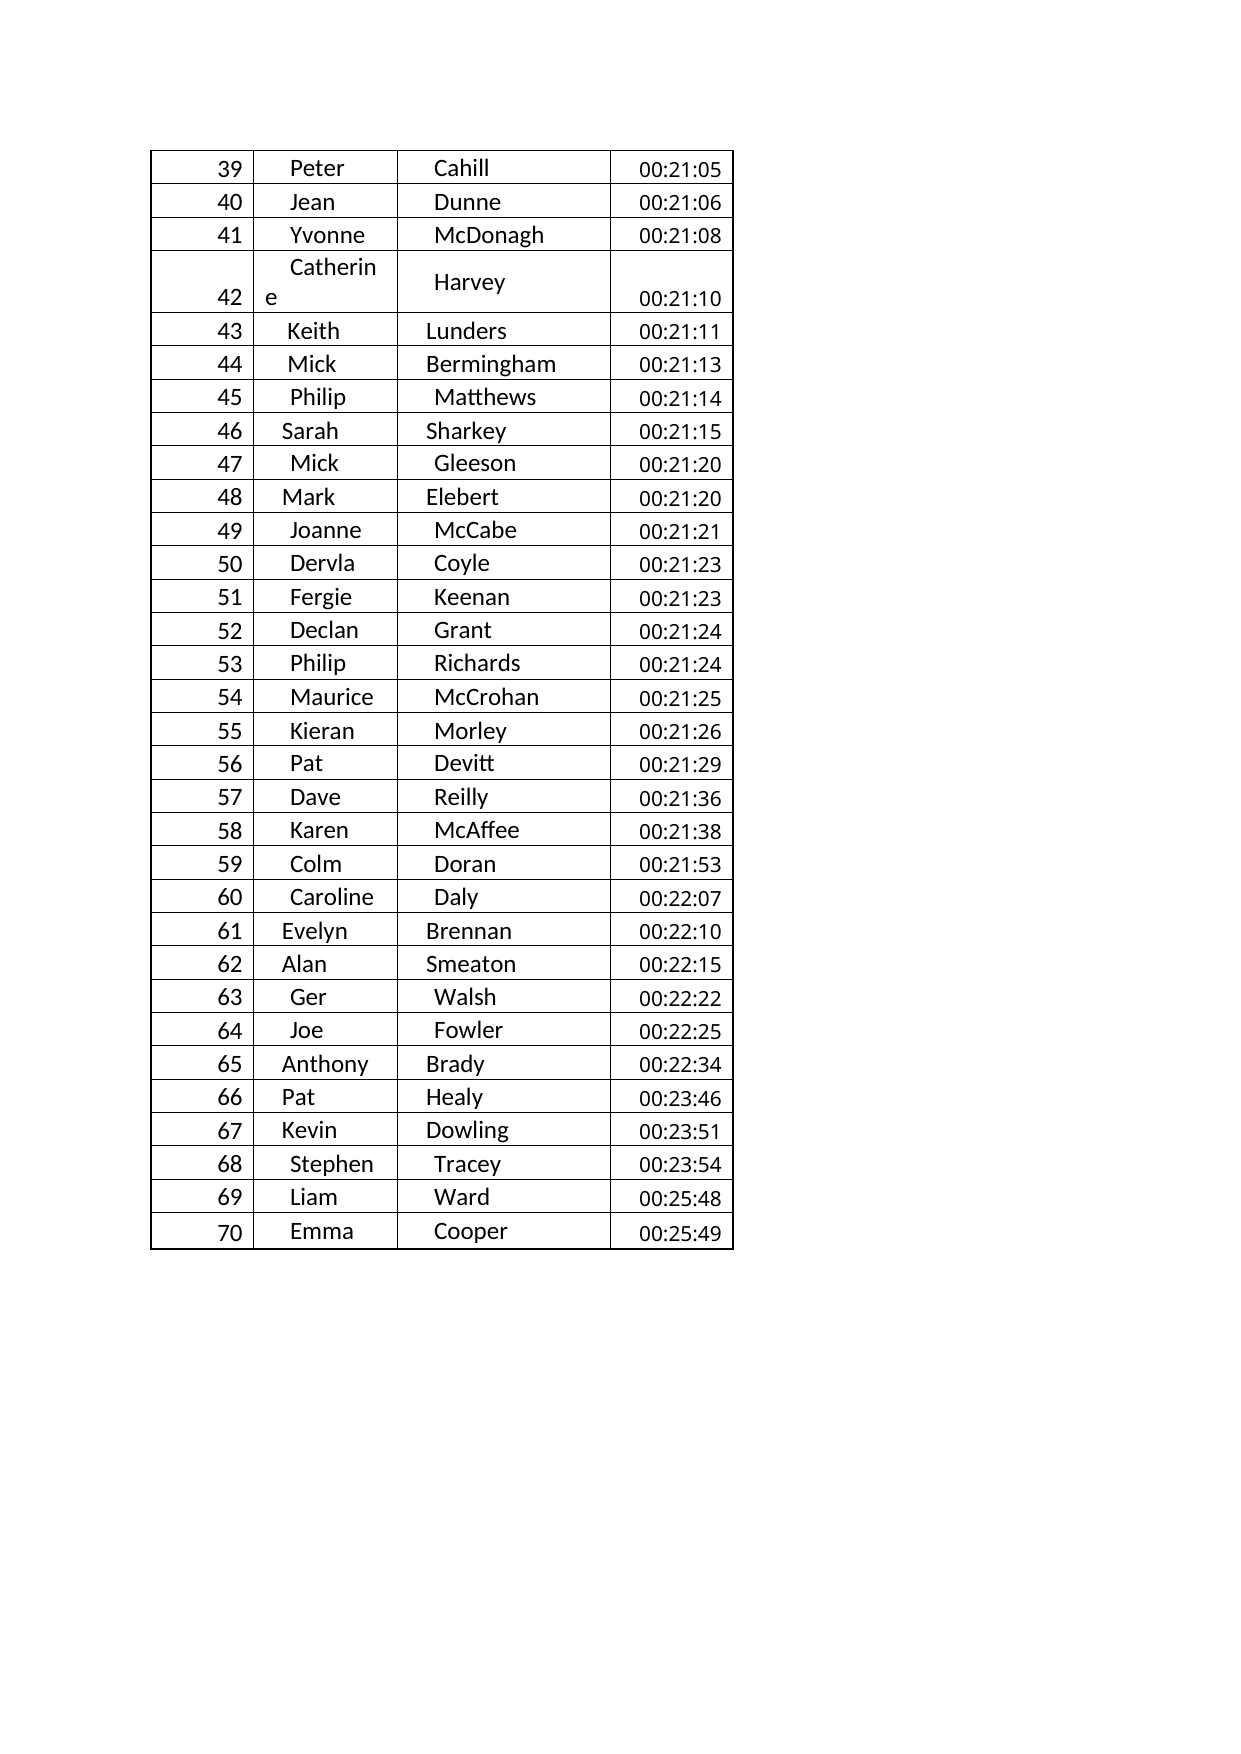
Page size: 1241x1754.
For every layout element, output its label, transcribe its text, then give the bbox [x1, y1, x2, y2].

table_cell 00:21:10 [611, 251, 732, 312]
table_cell 00:22:07 [611, 880, 732, 912]
table_cell 40 [152, 184, 253, 217]
table_cell 42 [152, 251, 253, 312]
table_cell 56 [152, 746, 253, 779]
table_cell Grant [398, 613, 610, 645]
table_cell 63 [152, 980, 253, 1012]
table_cell 50 [152, 546, 253, 579]
table_cell Emma [254, 1213, 397, 1247]
table_cell Elebert [398, 480, 610, 512]
table_cell 00:21:26 [611, 713, 732, 745]
table_cell Jean [254, 184, 397, 217]
table_cell Colm [254, 846, 397, 879]
table_cell Daly [398, 880, 610, 912]
table_cell 00:21:24 [611, 646, 732, 679]
table_cell Reilly [398, 780, 610, 812]
table_cell 00:21:11 [611, 313, 732, 345]
table_cell Ger [254, 980, 397, 1012]
table_cell 00:21:36 [611, 780, 732, 812]
table_cell Yvonne [254, 218, 397, 250]
table_cell Gleeson [398, 446, 610, 479]
table_cell McCrohan [398, 680, 610, 712]
table_cell 66 [152, 1080, 253, 1112]
table_cell Doran [398, 846, 610, 879]
table_cell 45 [152, 380, 253, 412]
table_cell Joe [254, 1013, 397, 1045]
table_cell Dave [254, 780, 397, 812]
table_cell Alan [254, 946, 397, 979]
table_cell Philip [254, 380, 397, 412]
table_cell Cooper [398, 1213, 610, 1247]
table_cell Mark [254, 480, 397, 512]
table_cell 44 [152, 346, 253, 379]
table_cell Harvey [398, 251, 610, 312]
table_cell Anthony [254, 1046, 397, 1079]
table_cell 65 [152, 1046, 253, 1079]
table_cell Declan [254, 613, 397, 645]
table_cell Keenan [398, 580, 610, 612]
table_cell 64 [152, 1013, 253, 1045]
table_cell 00:21:24 [611, 613, 732, 645]
table_cell 00:22:15 [611, 946, 732, 979]
table_cell 55 [152, 713, 253, 745]
table_cell 00:22:34 [611, 1046, 732, 1079]
table_cell 39 [152, 151, 253, 183]
table_cell 00:21:23 [611, 546, 732, 579]
table_cell Ward [398, 1180, 610, 1212]
table_cell 46 [152, 413, 253, 445]
table_cell 47 [152, 446, 253, 479]
table_cell 61 [152, 913, 253, 945]
table_cell 00:21:53 [611, 846, 732, 879]
table_cell Devitt [398, 746, 610, 779]
table_cell Philip [254, 646, 397, 679]
table_cell 00:22:10 [611, 913, 732, 945]
table_cell 51 [152, 580, 253, 612]
table_cell 00:23:51 [611, 1113, 732, 1145]
table_cell 69 [152, 1180, 253, 1212]
table_cell Dowling [398, 1113, 610, 1145]
table_cell Caroline [254, 880, 397, 912]
table_cell Pat [254, 746, 397, 779]
table_cell 00:21:38 [611, 813, 732, 845]
table_cell Kieran [254, 713, 397, 745]
table_cell Brennan [398, 913, 610, 945]
table_cell 59 [152, 846, 253, 879]
table_cell 00:21:21 [611, 513, 732, 545]
table_cell 00:21:25 [611, 680, 732, 712]
table_cell 41 [152, 218, 253, 250]
table_cell 00:21:05 [611, 151, 732, 183]
table_cell 00:21:29 [611, 746, 732, 779]
table_cell Stephen [254, 1146, 397, 1179]
table_cell Brady [398, 1046, 610, 1079]
table_cell 52 [152, 613, 253, 645]
table_cell 00:21:06 [611, 184, 732, 217]
table_cell 43 [152, 313, 253, 345]
table_cell Maurice [254, 680, 397, 712]
table_cell 00:21:13 [611, 346, 732, 379]
table_cell 48 [152, 480, 253, 512]
table_cell Liam [254, 1180, 397, 1212]
table_cell 00:22:22 [611, 980, 732, 1012]
table_cell 58 [152, 813, 253, 845]
table_cell 68 [152, 1146, 253, 1179]
table_cell 00:23:46 [611, 1080, 732, 1112]
table_cell Catherine [254, 251, 397, 312]
table_cell Smeaton [398, 946, 610, 979]
table_cell 00:25:49 [611, 1213, 732, 1247]
table_cell Morley [398, 713, 610, 745]
table_cell Keith [254, 313, 397, 345]
table_cell 00:21:20 [611, 480, 732, 512]
table_cell Kevin [254, 1113, 397, 1145]
table_cell 60 [152, 880, 253, 912]
table_cell Pat [254, 1080, 397, 1112]
table_cell 70 [152, 1213, 253, 1247]
table_cell Joanne [254, 513, 397, 545]
table_cell 67 [152, 1113, 253, 1145]
table_cell 00:22:25 [611, 1013, 732, 1045]
table_cell Coyle [398, 546, 610, 579]
table_cell 62 [152, 946, 253, 979]
table_cell 49 [152, 513, 253, 545]
table_cell 53 [152, 646, 253, 679]
table_cell Cahill [398, 151, 610, 183]
table_cell Karen [254, 813, 397, 845]
table_cell Fergie [254, 580, 397, 612]
table_cell Peter [254, 151, 397, 183]
table_cell Mick [254, 346, 397, 379]
table_cell Mick [254, 446, 397, 479]
table_cell Tracey [398, 1146, 610, 1179]
table_cell Lunders [398, 313, 610, 345]
table_cell 00:21:14 [611, 380, 732, 412]
table_cell Dervla [254, 546, 397, 579]
table_cell Evelyn [254, 913, 397, 945]
table_cell 00:23:54 [611, 1146, 732, 1179]
table_cell 00:21:08 [611, 218, 732, 250]
table_cell Matthews [398, 380, 610, 412]
table_cell McCabe [398, 513, 610, 545]
table_cell Bermingham [398, 346, 610, 379]
table_cell Healy [398, 1080, 610, 1112]
table_cell 00:21:23 [611, 580, 732, 612]
table_cell Fowler [398, 1013, 610, 1045]
table_cell McAffee [398, 813, 610, 845]
table_cell 00:21:15 [611, 413, 732, 445]
table_cell Sharkey [398, 413, 610, 445]
table_cell Walsh [398, 980, 610, 1012]
table_cell 57 [152, 780, 253, 812]
table_cell Richards [398, 646, 610, 679]
table_cell 00:25:48 [611, 1180, 732, 1212]
table_cell 54 [152, 680, 253, 712]
table_cell Sarah [254, 413, 397, 445]
table_cell McDonagh [398, 218, 610, 250]
table_cell 00:21:20 [611, 446, 732, 479]
table_cell Dunne [398, 184, 610, 217]
